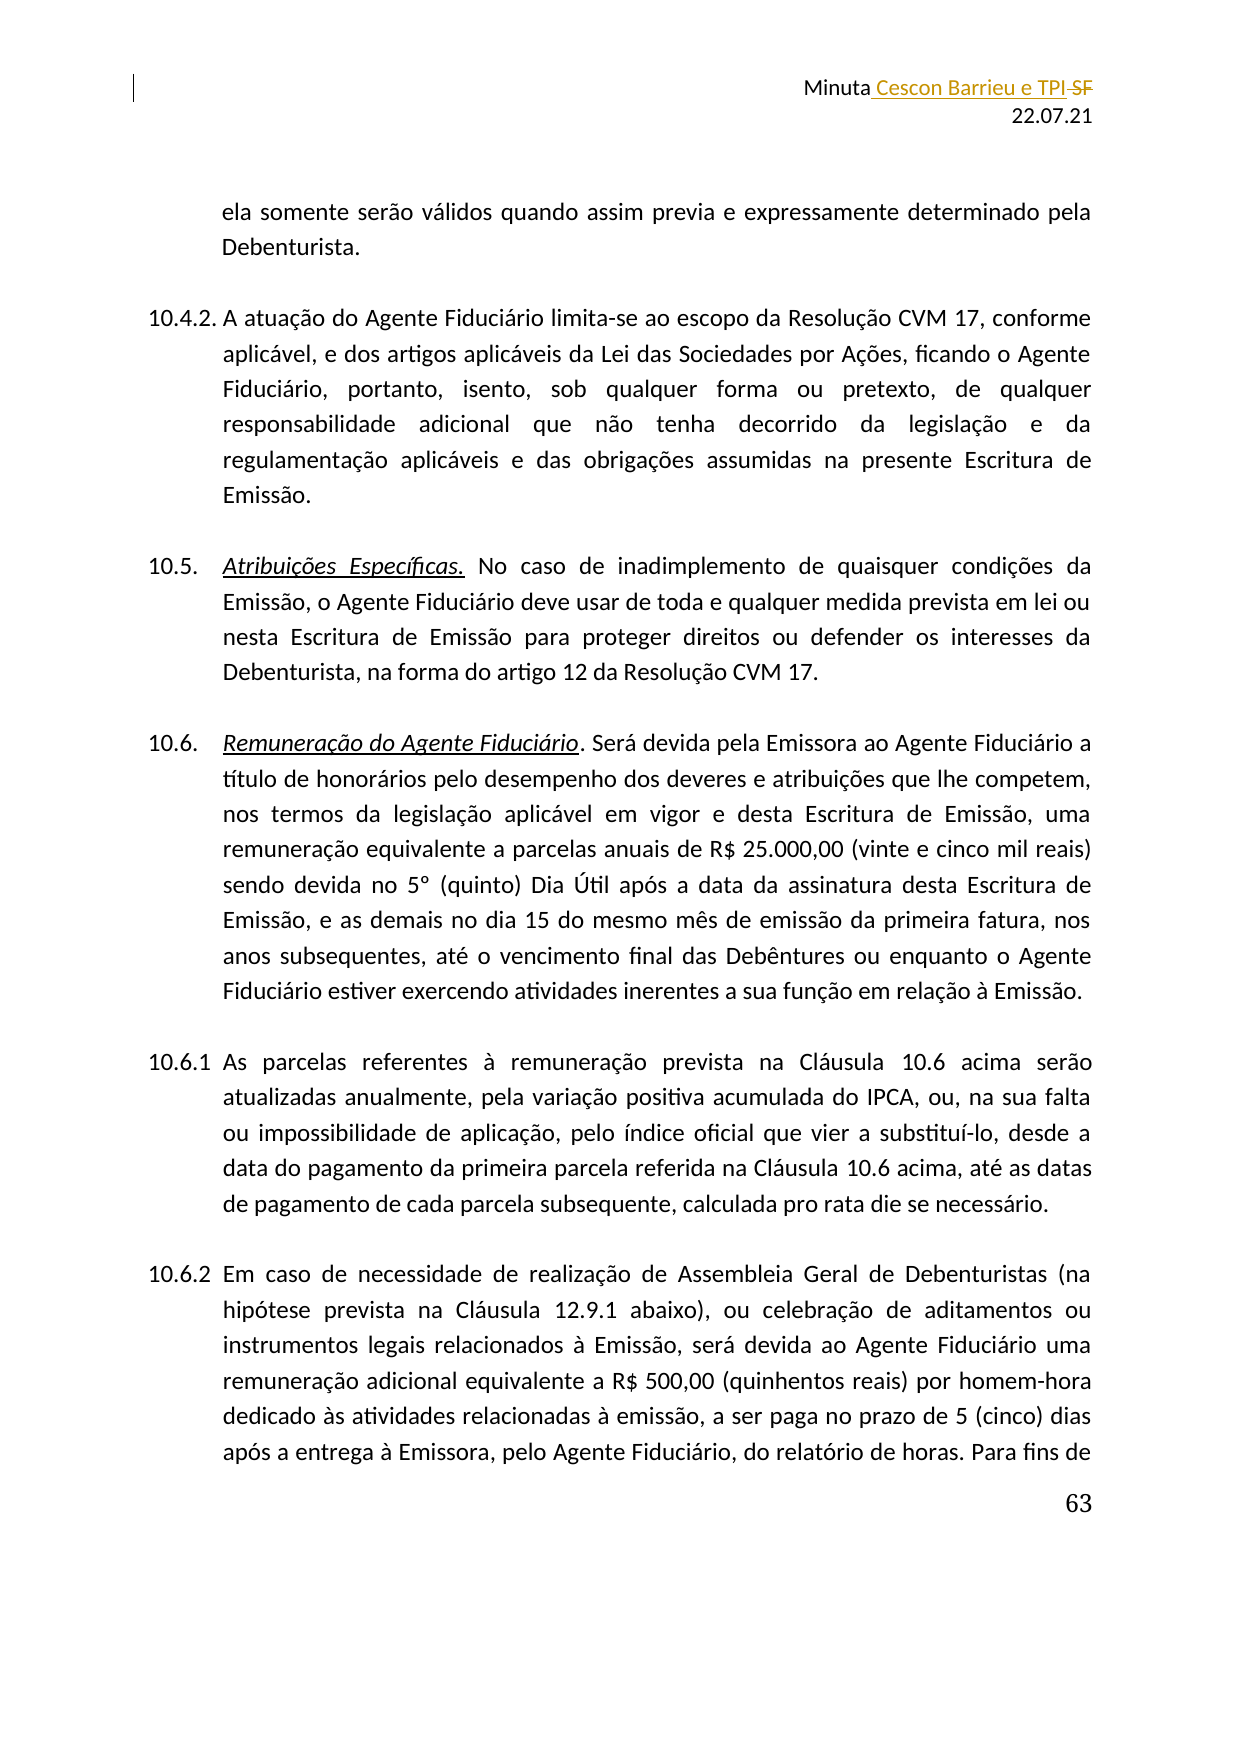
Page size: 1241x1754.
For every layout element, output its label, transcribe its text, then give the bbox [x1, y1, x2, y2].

list Atribuições Específicas. No caso de inadimplemento de quaisquer condições da Emissão, o Agente Fiduciário deve usar de toda e qualquer medida prevista em lei ou nesta Escritura de Emissão para proteger direitos ou defender os interesses da Debenturista, na forma do artigo 12 da Resolução CVM 17. [148, 546, 1092, 688]
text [148, 192, 1092, 263]
list As parcelas referentes à remuneração prevista na Cláusula 10.6 acima serão atualizadas anualmente, pela variação positiva acumulada do IPCA, ou, na sua falta ou impossibilidade de aplicação, pelo índice oficial que vier a substituí-lo, desde a data do pagamento da primeira parcela referida na Cláusula 10.6 acima, até as datas de pagamento de cada parcela subsequente, calculada pro rata die se necessário. [148, 1042, 1092, 1219]
list Remuneração do Agente Fiduciário. Será devida pela Emissora ao Agente Fiduciário a título de honorários pelo desempenho dos deveres e atribuições que lhe competem, nos termos da legislação aplicável em vigor e desta Escritura de Emissão, uma remuneração equivalente a parcelas anuais de R$ 25.000,00 (vinte e cinco mil reais) sendo devida no 5º (quinto) Dia Útil após a data da assinatura desta Escritura de Emissão, e as demais no dia 15 do mesmo mês de emissão da primeira fatura, nos anos subsequentes, até o vencimento final das Debêntures ou enquanto o Agente Fiduciário estiver exercendo atividades inerentes a sua função em relação à Emissão. [148, 723, 1092, 1007]
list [148, 1254, 1092, 1467]
list A atuação do Agente Fiduciário limita-se ao escopo da Resolução CVM 17, conforme aplicável, e dos artigos aplicáveis da Lei das Sociedades por Ações, ficando o Agente Fiduciário, portanto, isento, sob qualquer forma ou pretexto, de qualquer responsabilidade adicional que não tenha decorrido da legislação e da regulamentação aplicáveis e das obrigações assumidas na presente Escritura de Emissão. [148, 298, 1092, 511]
